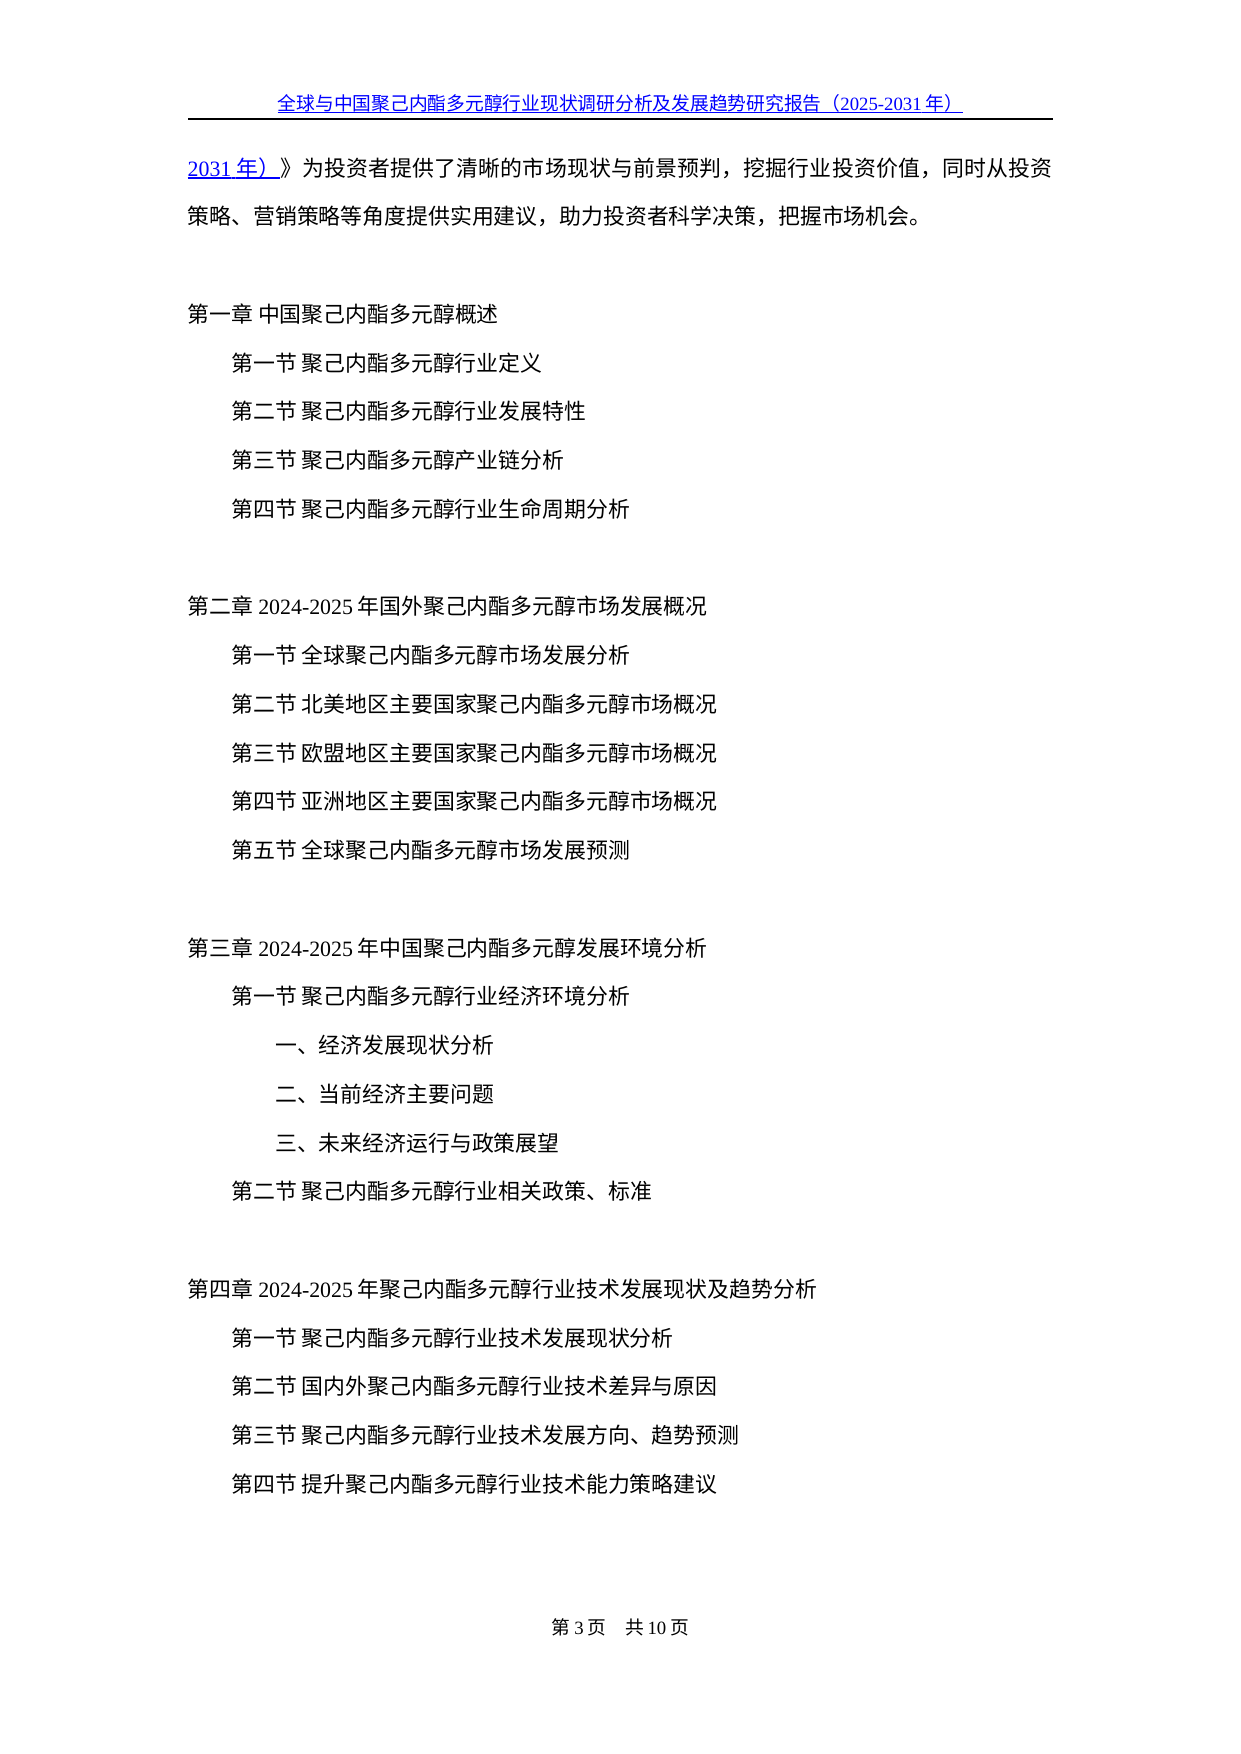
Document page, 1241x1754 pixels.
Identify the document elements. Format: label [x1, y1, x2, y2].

text [187, 150, 1053, 1499]
